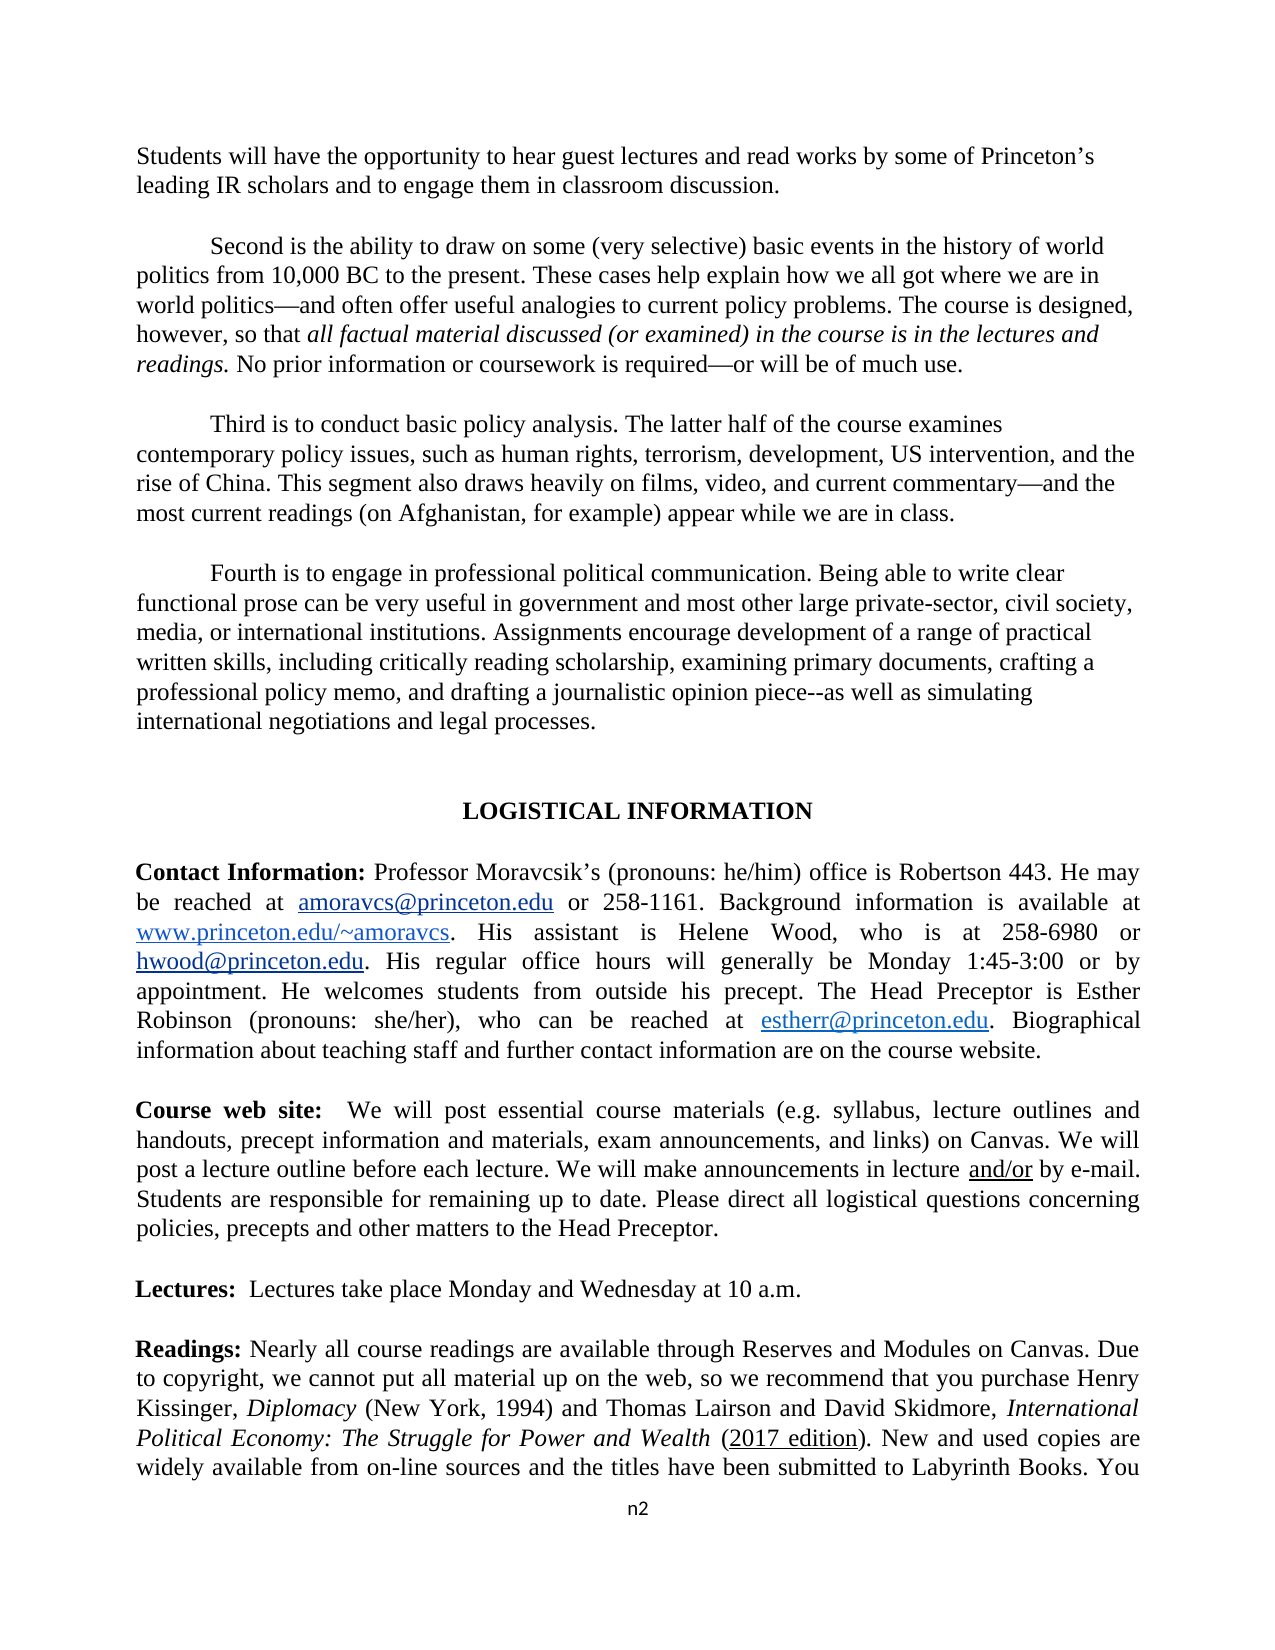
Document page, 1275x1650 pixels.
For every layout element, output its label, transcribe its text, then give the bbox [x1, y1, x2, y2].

text Second is the ability to draw on some (very selective) basic events in the history of world politics from 10,000 BC to the present. These cases help explain how we all got where we are in world politics—and often offer useful analogies to current policy problems. The course is designed, however, so that all factual material discussed (or examined) in the course is in the lectures and readings. No prior information or coursework is required—or will be of much use. [136, 231, 1141, 378]
text LOGISTICAL INFORMATION [135, 796, 1140, 825]
text Course web site: We will post essential course materials (e.g. syllabus, lecture outlines and handouts, precept information and materials, exam announcements, and links) on Canvas. We will post a lecture outline before each lecture. We will make announcements in lecture and/or by e-mail. Students are responsible for remaining up to date. Please direct all logistical questions concerning policies, precepts and other matters to the Head Preceptor. [135, 1095, 1141, 1242]
text Fourth is to engage in professional political communication. Being able to write clear functional prose can be very useful in government and most other large private-sector, civil society, media, or international institutions. Assignments encourage development of a range of practical written skills, including critically reading scholarship, examining primary documents, crafting a professional policy memo, and drafting a journalistic opinion piece--as well as simulating international negotiations and legal processes. [136, 558, 1141, 735]
text Lectures: Lectures take place Monday and Wednesday at 10 a.m. [135, 1274, 1141, 1302]
text Contact Information: Professor Moravcsik’s (pronouns: he/him) office is Robertson 443. He may be reached at amoravcs@princeton.edu or 258-1161. Background information is available at www.princeton.edu/~amoravcs. His assistant is Helene Wood, who is at 258-6980 or hwood@princeton.edu. His regular office hours will generally be Monday 1:45-3:00 or by appointment. He welcomes students from outside his precept. The Head Preceptor is Esther Robinson (pronouns: she/her), who can be reached at estherr@princeton.edu. Biographical information about teaching staff and further contact information are on the course website. [135, 857, 1141, 1064]
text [135, 1334, 1141, 1481]
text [136, 141, 1141, 199]
text Third is to conduct basic policy analysis. The latter half of the course examines contemporary policy issues, such as human rights, terrorism, development, US intervention, and the rise of China. This segment also draws heavily on films, video, and current commentary—and the most current readings (on Afghanistan, for example) appear while we are in class. [136, 409, 1141, 527]
